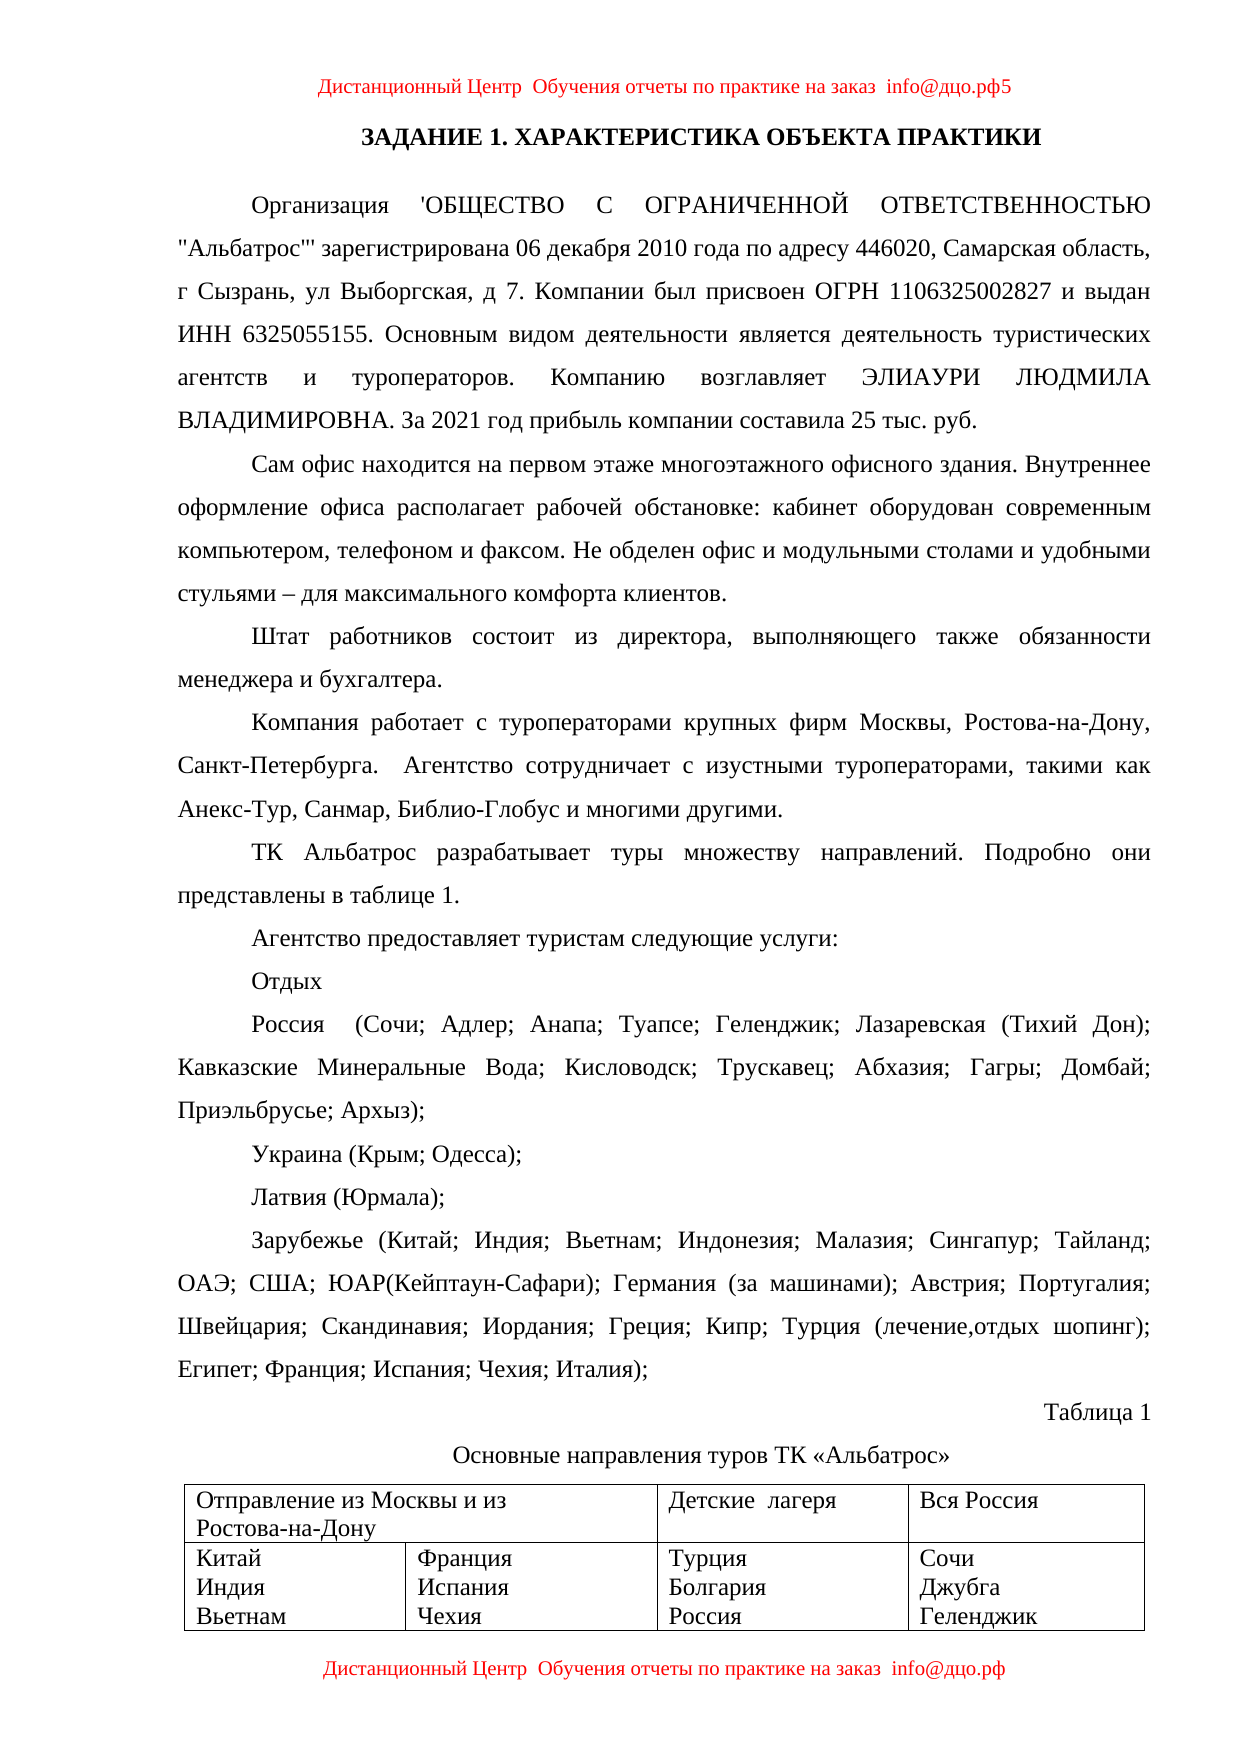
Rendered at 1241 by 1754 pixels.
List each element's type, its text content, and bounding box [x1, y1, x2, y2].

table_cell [909, 1543, 1144, 1629]
text ТК Альбатрос разрабатывает туры множеству направлений. Подробно они представлены в таблице 1. [177, 837, 1152, 909]
table_header Детские лагеря [658, 1485, 908, 1542]
table_header Отправление из Москвы и из Ростова-на-Дону [185, 1485, 657, 1542]
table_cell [658, 1543, 908, 1629]
text Агентство предоставляет туристам следующие услуги: [177, 923, 1152, 952]
text Организация 'ОБЩЕСТВО С ОГРАНИЧЕННОЙ ОТВЕТСТВЕННОСТЬЮ "Альбатрос"' зарегистрирована 06 декабря 2010 года по адресу 446020, Самарская область, г Сызрань, ул Выборгская, д 7. Компании был присвоен ОГРН 1106325002827 и выдан ИНН 6325055155. Основным видом деятельности является деятельность туристических агентств и туроператоров. Компанию возглавляет ЭЛИАУРИ ЛЮДМИЛА ВЛАДИМИРОВНА. За 2021 год прибыль компании составила 25 тыс. руб. [177, 190, 1152, 434]
text Компания работает с туроператорами крупных фирм Москвы, Ростова-на-Дону, Санкт-Петербурга. Агентство сотрудничает с изустными туроператорами, такими как Анекс-Тур, Санмар, Библио-Глобус и многими другими. [177, 707, 1152, 822]
text Латвия (Юрмала); [177, 1182, 1152, 1211]
text Основные направления туров ТК «Альбатрос» [177, 1441, 1152, 1469]
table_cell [406, 1543, 657, 1629]
text Россия (Сочи; Адлер; Анапа; Туапсе; Геленджик; Лазаревская (Тихий Дон); Кавказские Минеральные Вода; Кисловодск; Трускавец; Абхазия; Гагры; Домбай; Приэльбрусье; Архыз); [177, 1009, 1152, 1124]
text Штат работников состоит из директора, выполняющего также обязанности менеджера и бухгалтера. [177, 621, 1152, 693]
text Украина (Крым; Одесса); [177, 1139, 1152, 1167]
text Отдых [177, 966, 1152, 995]
text Сам офис находится на первом этаже многоэтажного офисного здания. Внутреннее оформление офиса располагает рабочей обстановке: кабинет оборудован современным компьютером, телефоном и факсом. Не обделен офис и модульными столами и удобными стульями – для максимального комфорта клиентов. [177, 449, 1152, 607]
text Таблица 1 [177, 1397, 1152, 1426]
subtitle ЗАДАНИЕ 1. ХАРАКТЕРИСТИКА ОБЪЕКТА ПРАКТИКИ [177, 122, 1152, 151]
text Зарубежье (Китай; Индия; Вьетнам; Индонезия; Малазия; Сингапур; Тайланд; ОАЭ; США; ЮАР(Кейптаун-Сафари); Германия (за машинами); Австрия; Португалия; Швейцария; Скандинавия; Иордания; Греция; Кипр; Турция (лечение,отдых шопинг); Египет; Франция; Испания; Чехия; Италия); [177, 1225, 1152, 1383]
table_header Вся Россия [909, 1485, 1144, 1542]
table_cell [185, 1543, 405, 1629]
